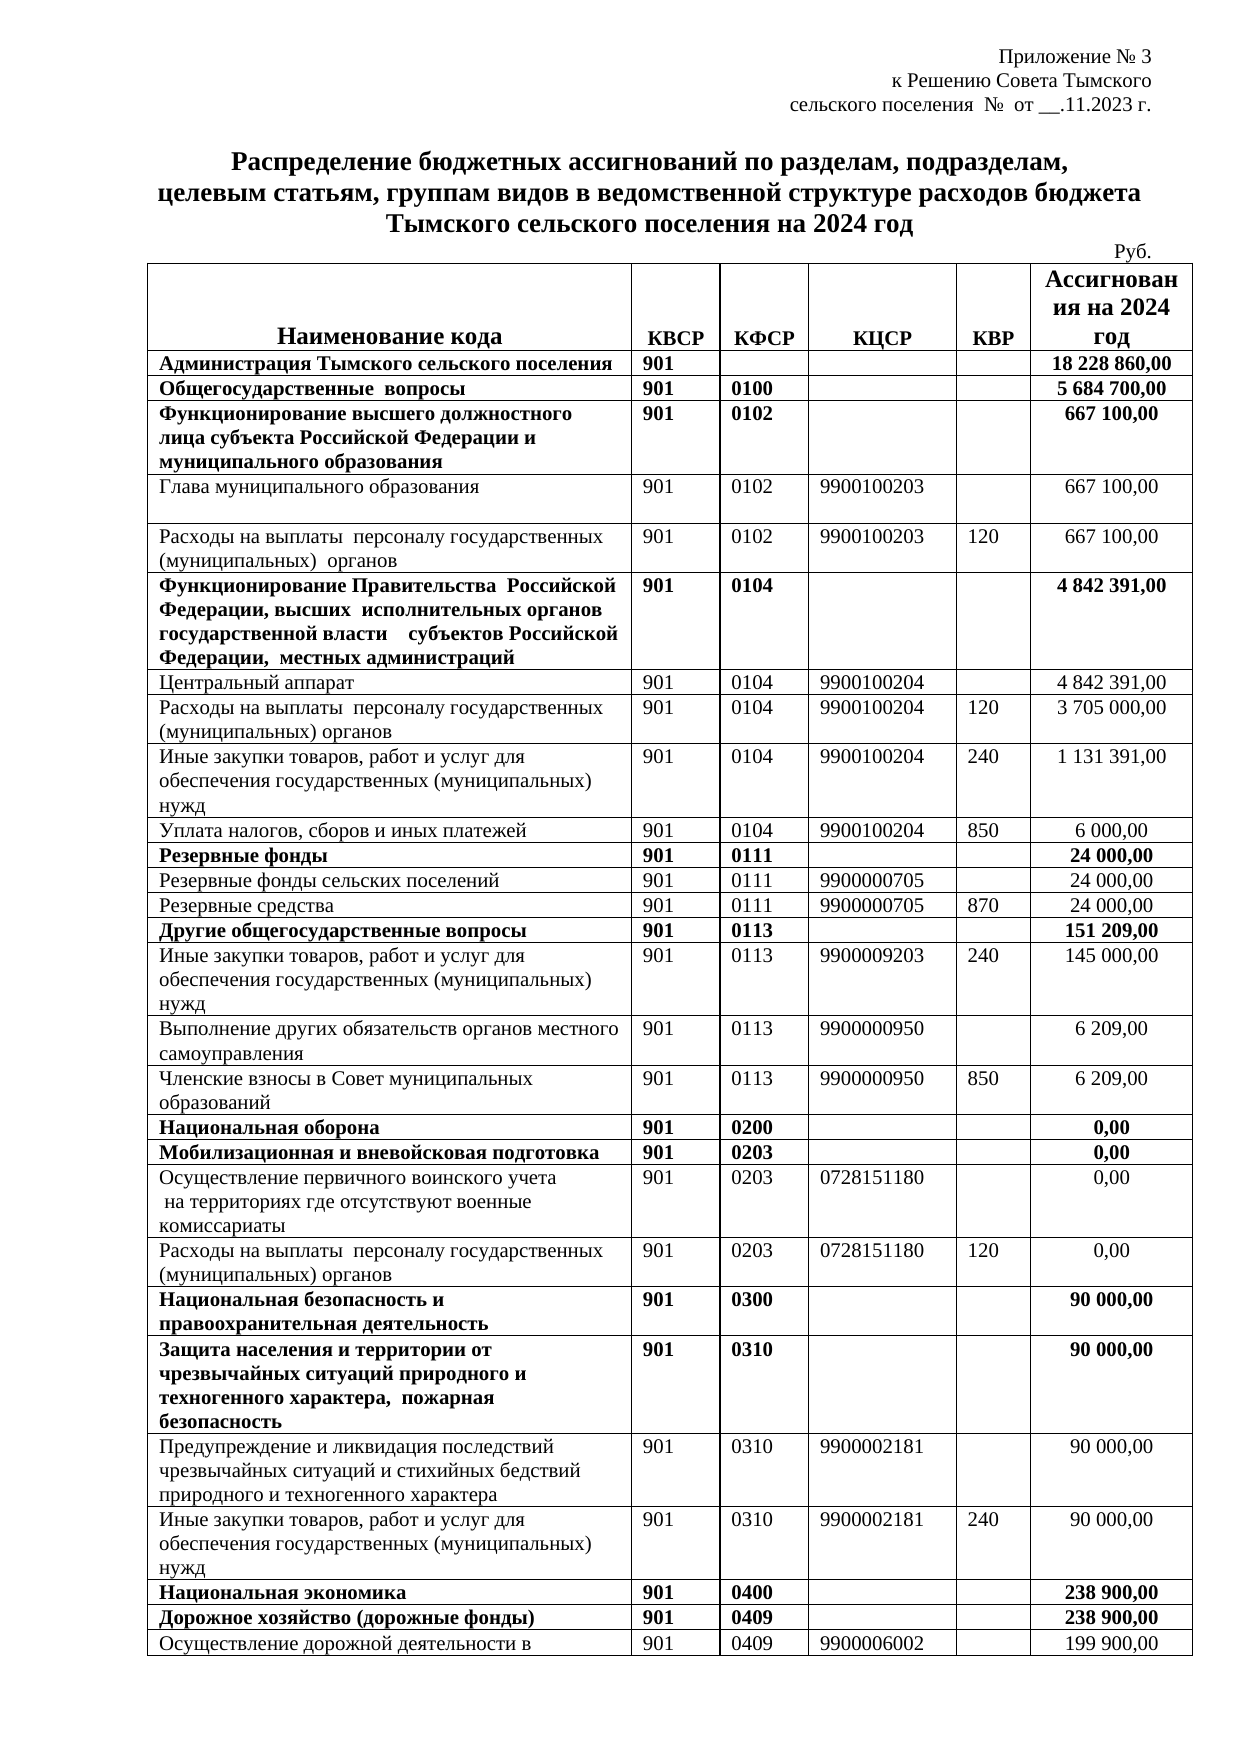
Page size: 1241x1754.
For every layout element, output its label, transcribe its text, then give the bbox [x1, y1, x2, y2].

table_cell 9900006002 [809, 1630, 956, 1654]
table_cell 901 [632, 695, 719, 743]
table_header КЦСР [809, 264, 956, 350]
table_cell 901 [632, 1580, 719, 1604]
table_cell Уплата налогов, сборов и иных платежей [148, 818, 631, 842]
table_cell Глава муниципального образования [148, 475, 631, 523]
table_cell [809, 401, 956, 473]
table_cell 120 [957, 524, 1030, 572]
table_cell 4 842 391,00 [1031, 573, 1192, 669]
table_cell [957, 475, 1030, 523]
table_header КВР [957, 264, 1030, 350]
table_cell Мобилизационная и вневойсковая подготовка [148, 1140, 631, 1164]
table_cell 901 [632, 1605, 719, 1629]
table_cell [957, 1287, 1030, 1335]
table_cell Национальная экономика [148, 1580, 631, 1604]
table_cell 240 [957, 744, 1030, 817]
table_header Ассигнования на 2024 год [1031, 264, 1192, 350]
table_cell 0111 [721, 893, 808, 917]
table_cell 901 [632, 868, 719, 892]
table_cell 6 209,00 [1031, 1016, 1192, 1064]
table_cell 0728151180 [809, 1165, 956, 1237]
table_cell 901 [632, 376, 719, 400]
table_cell [957, 401, 1030, 473]
table_cell Расходы на выплаты персоналу государственных (муниципальных) органов [148, 1238, 631, 1286]
table_cell Функционирование Правительства Российской Федерации, высших исполнительных органов государственной власти субъектов Российской Федерации, местных администраций [148, 573, 631, 669]
table_cell 0113 [721, 1066, 808, 1114]
table_cell 90 000,00 [1031, 1434, 1192, 1506]
table_cell [721, 351, 808, 375]
table_cell 6 209,00 [1031, 1066, 1192, 1114]
table_cell 901 [632, 918, 719, 942]
table_cell 120 [957, 695, 1030, 743]
table_cell [957, 868, 1030, 892]
table_cell 0100 [721, 376, 808, 400]
table_cell 4 842 391,00 [1031, 670, 1192, 694]
table_cell 9900100204 [809, 818, 956, 842]
table_cell 0113 [721, 918, 808, 942]
table_cell [957, 1336, 1030, 1433]
table_cell Общегосударственные вопросы [148, 376, 631, 400]
table_cell Другие общегосударственные вопросы [148, 918, 631, 942]
table_cell 90 000,00 [1031, 1507, 1192, 1579]
table_cell 151 209,00 [1031, 918, 1192, 942]
table_cell 901 [632, 1238, 719, 1286]
table_cell 0409 [721, 1605, 808, 1629]
table_cell 199 900,00 [1031, 1630, 1192, 1654]
table_cell Осуществление первичного воинского учета на территориях где отсутствуют военные комиссариаты [148, 1165, 631, 1237]
table_cell 0104 [721, 818, 808, 842]
table_cell [957, 1165, 1030, 1237]
table_cell 0400 [721, 1580, 808, 1604]
table_cell 901 [632, 1630, 719, 1654]
table_cell 0,00 [1031, 1115, 1192, 1139]
table_cell [809, 1336, 956, 1433]
table_cell 0102 [721, 401, 808, 473]
table_cell 667 100,00 [1031, 524, 1192, 572]
table_cell [957, 1434, 1030, 1506]
table_cell Предупреждение и ликвидация последствий чрезвычайных ситуаций и стихийных бедствий природного и техногенного характера [148, 1434, 631, 1506]
table_cell [957, 1115, 1030, 1139]
table_cell 0310 [721, 1434, 808, 1506]
table_header КФСР [721, 264, 808, 350]
table_cell 0113 [721, 943, 808, 1015]
table_cell Расходы на выплаты персоналу государственных (муниципальных) органов [148, 524, 631, 572]
table_cell 667 100,00 [1031, 401, 1192, 473]
table_cell 0409 [721, 1630, 808, 1654]
table_cell 24 000,00 [1031, 868, 1192, 892]
table_cell Выполнение других обязательств органов местного самоуправления [148, 1016, 631, 1064]
table_cell 901 [632, 351, 719, 375]
table_cell 238 900,00 [1031, 1605, 1192, 1629]
table_cell 901 [632, 893, 719, 917]
table_cell Функционирование высшего должностного лица субъекта Российской Федерации и муниципального образования [148, 401, 631, 473]
table_cell 901 [632, 1016, 719, 1064]
table_cell 0104 [721, 695, 808, 743]
table_cell 0310 [721, 1507, 808, 1579]
text Распределение бюджетных ассигнований по разделам, подразделам, [148, 145, 1152, 176]
text сельского поселения № от __.11.2023 г. [148, 92, 1152, 116]
table_cell 9900100204 [809, 695, 956, 743]
table_cell 0203 [721, 1238, 808, 1286]
table_cell 0102 [721, 524, 808, 572]
table_cell 901 [632, 670, 719, 694]
table_cell 667 100,00 [1031, 475, 1192, 523]
table_cell Иные закупки товаров, работ и услуг для обеспечения государственных (муниципальных) нужд [148, 744, 631, 817]
table_cell 5 684 700,00 [1031, 376, 1192, 400]
table_cell 901 [632, 475, 719, 523]
table_cell [957, 843, 1030, 867]
table_cell 901 [632, 1165, 719, 1237]
table_cell [809, 843, 956, 867]
table_cell 9900000705 [809, 868, 956, 892]
table_cell [957, 670, 1030, 694]
table_cell 901 [632, 1140, 719, 1164]
table_cell [957, 1140, 1030, 1164]
table_cell 901 [632, 818, 719, 842]
table_cell 901 [632, 744, 719, 817]
table_cell 9900100204 [809, 670, 956, 694]
table_cell 238 900,00 [1031, 1580, 1192, 1604]
table_cell 24 000,00 [1031, 843, 1192, 867]
table_cell [957, 918, 1030, 942]
table_cell 0111 [721, 868, 808, 892]
table_cell 9900009203 [809, 943, 956, 1015]
table_cell 0310 [721, 1336, 808, 1433]
table_cell 9900002181 [809, 1434, 956, 1506]
table_cell 901 [632, 1066, 719, 1114]
table_cell 901 [632, 1336, 719, 1433]
table_cell 0102 [721, 475, 808, 523]
table_cell 901 [632, 943, 719, 1015]
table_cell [148, 1507, 631, 1579]
table_cell Национальная оборона [148, 1115, 631, 1139]
table_cell [957, 1580, 1030, 1604]
table_cell 901 [632, 401, 719, 473]
table_cell 0,00 [1031, 1140, 1192, 1164]
table_cell [809, 573, 956, 669]
text к Решению Совета Тымского [148, 68, 1152, 92]
table_cell Резервные фонды [148, 843, 631, 867]
table_cell 850 [957, 1066, 1030, 1114]
table_cell [809, 1140, 956, 1164]
table_cell 0111 [721, 843, 808, 867]
table_cell 0104 [721, 670, 808, 694]
table_cell 9900000705 [809, 893, 956, 917]
table_cell 901 [632, 1507, 719, 1579]
table_cell 901 [632, 1115, 719, 1139]
table_cell 0,00 [1031, 1238, 1192, 1286]
table_cell [957, 351, 1030, 375]
table_cell 9900002181 [809, 1507, 956, 1579]
text Приложение № 3 [148, 44, 1152, 68]
table_cell 0203 [721, 1165, 808, 1237]
table_cell 9900100203 [809, 475, 956, 523]
table_cell 90 000,00 [1031, 1336, 1192, 1433]
table_cell Защита населения и территории от чрезвычайных ситуаций природного и техногенного характера, пожарная безопасность [148, 1336, 631, 1433]
table_cell 145 000,00 [1031, 943, 1192, 1015]
table_cell 901 [632, 1287, 719, 1335]
table_cell 0113 [721, 1016, 808, 1064]
table_cell 240 [957, 1507, 1030, 1579]
table_cell 0200 [721, 1115, 808, 1139]
table_cell 901 [632, 573, 719, 669]
table_cell 0104 [721, 744, 808, 817]
table_cell 24 000,00 [1031, 893, 1192, 917]
table_cell [957, 1016, 1030, 1064]
table_cell Расходы на выплаты персоналу государственных (муниципальных) органов [148, 695, 631, 743]
table_cell Членские взносы в Совет муниципальных образований [148, 1066, 631, 1114]
table_cell [809, 376, 956, 400]
table_cell Резервные средства [148, 893, 631, 917]
table_cell 90 000,00 [1031, 1287, 1192, 1335]
table_cell [957, 376, 1030, 400]
table_cell 240 [957, 943, 1030, 1015]
table_cell [809, 1605, 956, 1629]
table_cell Национальная безопасность и правоохранительная деятельность [148, 1287, 631, 1335]
table_cell [809, 1287, 956, 1335]
table_cell 3 705 000,00 [1031, 695, 1192, 743]
table_cell 901 [632, 1434, 719, 1506]
table_cell 9900100203 [809, 524, 956, 572]
table_cell [957, 1605, 1030, 1629]
table_header КВСР [632, 264, 719, 350]
table_cell 0300 [721, 1287, 808, 1335]
table_cell 870 [957, 893, 1030, 917]
table_cell Резервные фонды сельских поселений [148, 868, 631, 892]
table_cell Администрация Тымского сельского поселения [148, 351, 631, 375]
table_cell 0203 [721, 1140, 808, 1164]
table_cell [809, 1580, 956, 1604]
text Руб. [148, 239, 1152, 263]
table_cell [809, 351, 956, 375]
table_cell 901 [632, 843, 719, 867]
table_cell 0,00 [1031, 1165, 1192, 1237]
table_cell [957, 1630, 1030, 1654]
table_cell Иные закупки товаров, работ и услуг для обеспечения государственных (муниципальных) нужд [148, 943, 631, 1015]
table_cell 850 [957, 818, 1030, 842]
table_cell 9900100204 [809, 744, 956, 817]
table_cell 120 [957, 1238, 1030, 1286]
table_cell [809, 1115, 956, 1139]
table_cell 901 [632, 524, 719, 572]
table_cell 0728151180 [809, 1238, 956, 1286]
table_cell 18 228 860,00 [1031, 351, 1192, 375]
table_cell 6 000,00 [1031, 818, 1192, 842]
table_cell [148, 1630, 631, 1654]
text целевым статьям, группам видов в ведомственной структуре расходов бюджета Тымского сельского поселения на 2024 год [148, 176, 1152, 239]
table_cell Дорожное хозяйство (дорожные фонды) [148, 1605, 631, 1629]
table_cell [957, 573, 1030, 669]
table_cell 0104 [721, 573, 808, 669]
table_cell 1 131 391,00 [1031, 744, 1192, 817]
table_cell [809, 918, 956, 942]
table_cell 9900000950 [809, 1066, 956, 1114]
table_cell Центральный аппарат [148, 670, 631, 694]
table_header Наименование кода [148, 264, 631, 350]
table_cell 9900000950 [809, 1016, 956, 1064]
